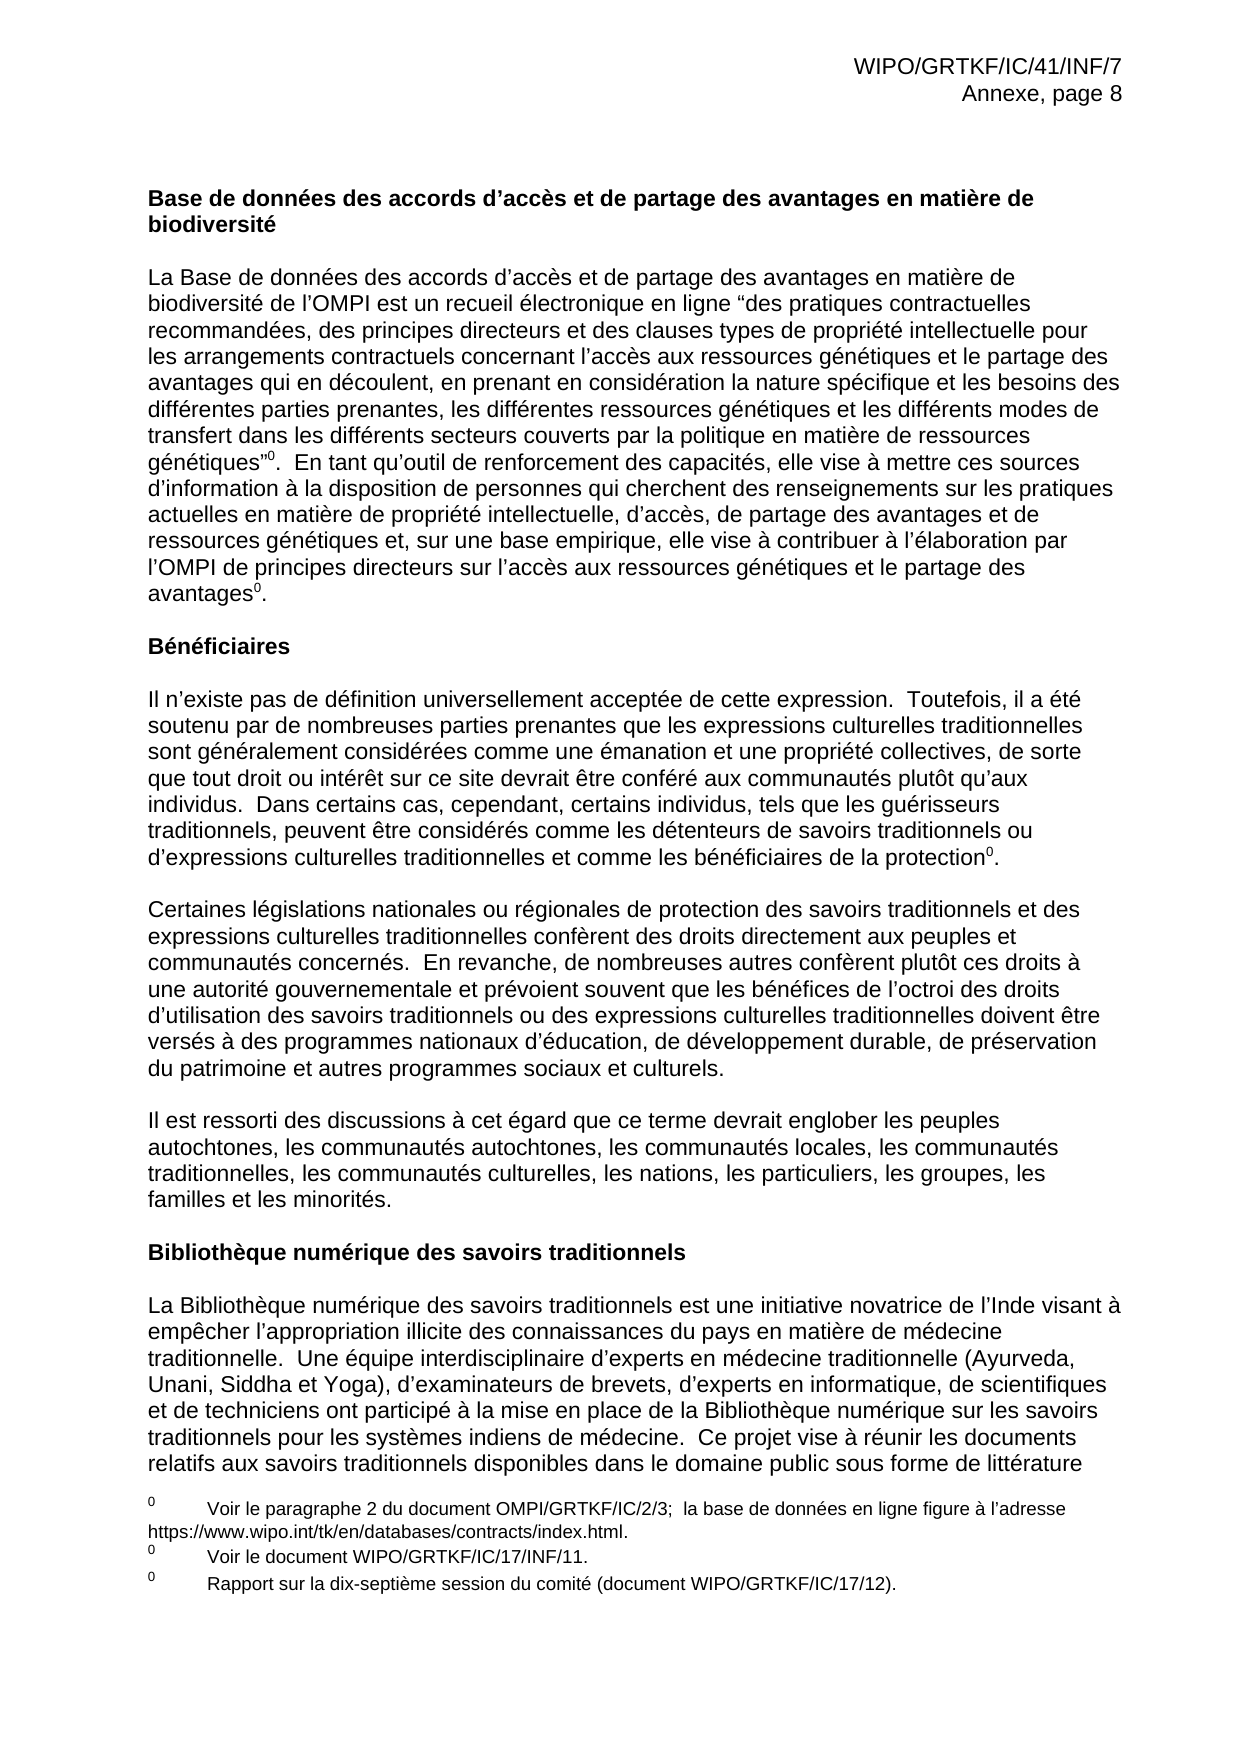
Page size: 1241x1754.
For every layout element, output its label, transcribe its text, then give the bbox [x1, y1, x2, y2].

subtitle Bibliothèque numérique des savoirs traditionnels [148, 1239, 1122, 1265]
text Il n’existe pas de définition universellement acceptée de cette expression. Toutefois, il a été soutenu par de nombreuses parties prenantes que les expressions culturelles traditionnelles sont généralement considérées comme une émanation et une propriété collectives, de sorte que tout droit ou intérêt sur ce site devrait être conféré aux communautés plutôt qu’aux individus. Dans certains cas, cependant, certains individus, tels que les guérisseurs traditionnels, peuvent être considérés comme les détenteurs de savoirs traditionnels ou d’expressions culturelles traditionnelles et comme les bénéficiaires de la protection. [148, 686, 1122, 870]
text La Base de données des accords d’accès et de partage des avantages en matière de biodiversité de l’OMPI est un recueil électronique en ligne “des pratiques contractuelles recommandées, des principes directeurs et des clauses types de propriété intellectuelle pour les arrangements contractuels concernant l’accès aux ressources génétiques et le partage des avantages qui en découlent, en prenant en considération la nature spécifique et les besoins des différentes parties prenantes, les différentes ressources génétiques et les différents modes de transfert dans les différents secteurs couverts par la politique en matière de ressources génétiques”. En tant qu’outil de renforcement des capacités, elle vise à mettre ces sources d’information à la disposition de personnes qui cherchent des renseignements sur les pratiques actuelles en matière de propriété intellectuelle, d’accès, de partage des avantages et de ressources génétiques et, sur une base empirique, elle vise à contribuer à l’élaboration par l’OMPI de principes directeurs sur l’accès aux ressources génétiques et le partage des avantages. [148, 264, 1122, 607]
text Certaines législations nationales ou régionales de protection des savoirs traditionnels et des expressions culturelles traditionnelles confèrent des droits directement aux peuples et communautés concernés. En revanche, de nombreuses autres confèrent plutôt ces droits à une autorité gouvernementale et prévoient souvent que les bénéfices de l’octroi des droits d’utilisation des savoirs traditionnels ou des expressions culturelles traditionnelles doivent être versés à des programmes nationaux d’éducation, de développement durable, de préservation du patrimoine et autres programmes sociaux et culturels. [148, 896, 1122, 1081]
subtitle Bénéficiaires [148, 633, 1122, 659]
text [148, 1292, 1122, 1476]
text Il est ressorti des discussions à cet égard que ce terme devrait englober les peuples autochtones, les communautés autochtones, les communautés locales, les communautés traditionnelles, les communautés culturelles, les nations, les particuliers, les groupes, les familles et les minorités. [148, 1107, 1122, 1213]
subtitle Base de données des accords d’accès et de partage des avantages en matière de biodiversité [148, 185, 1122, 238]
